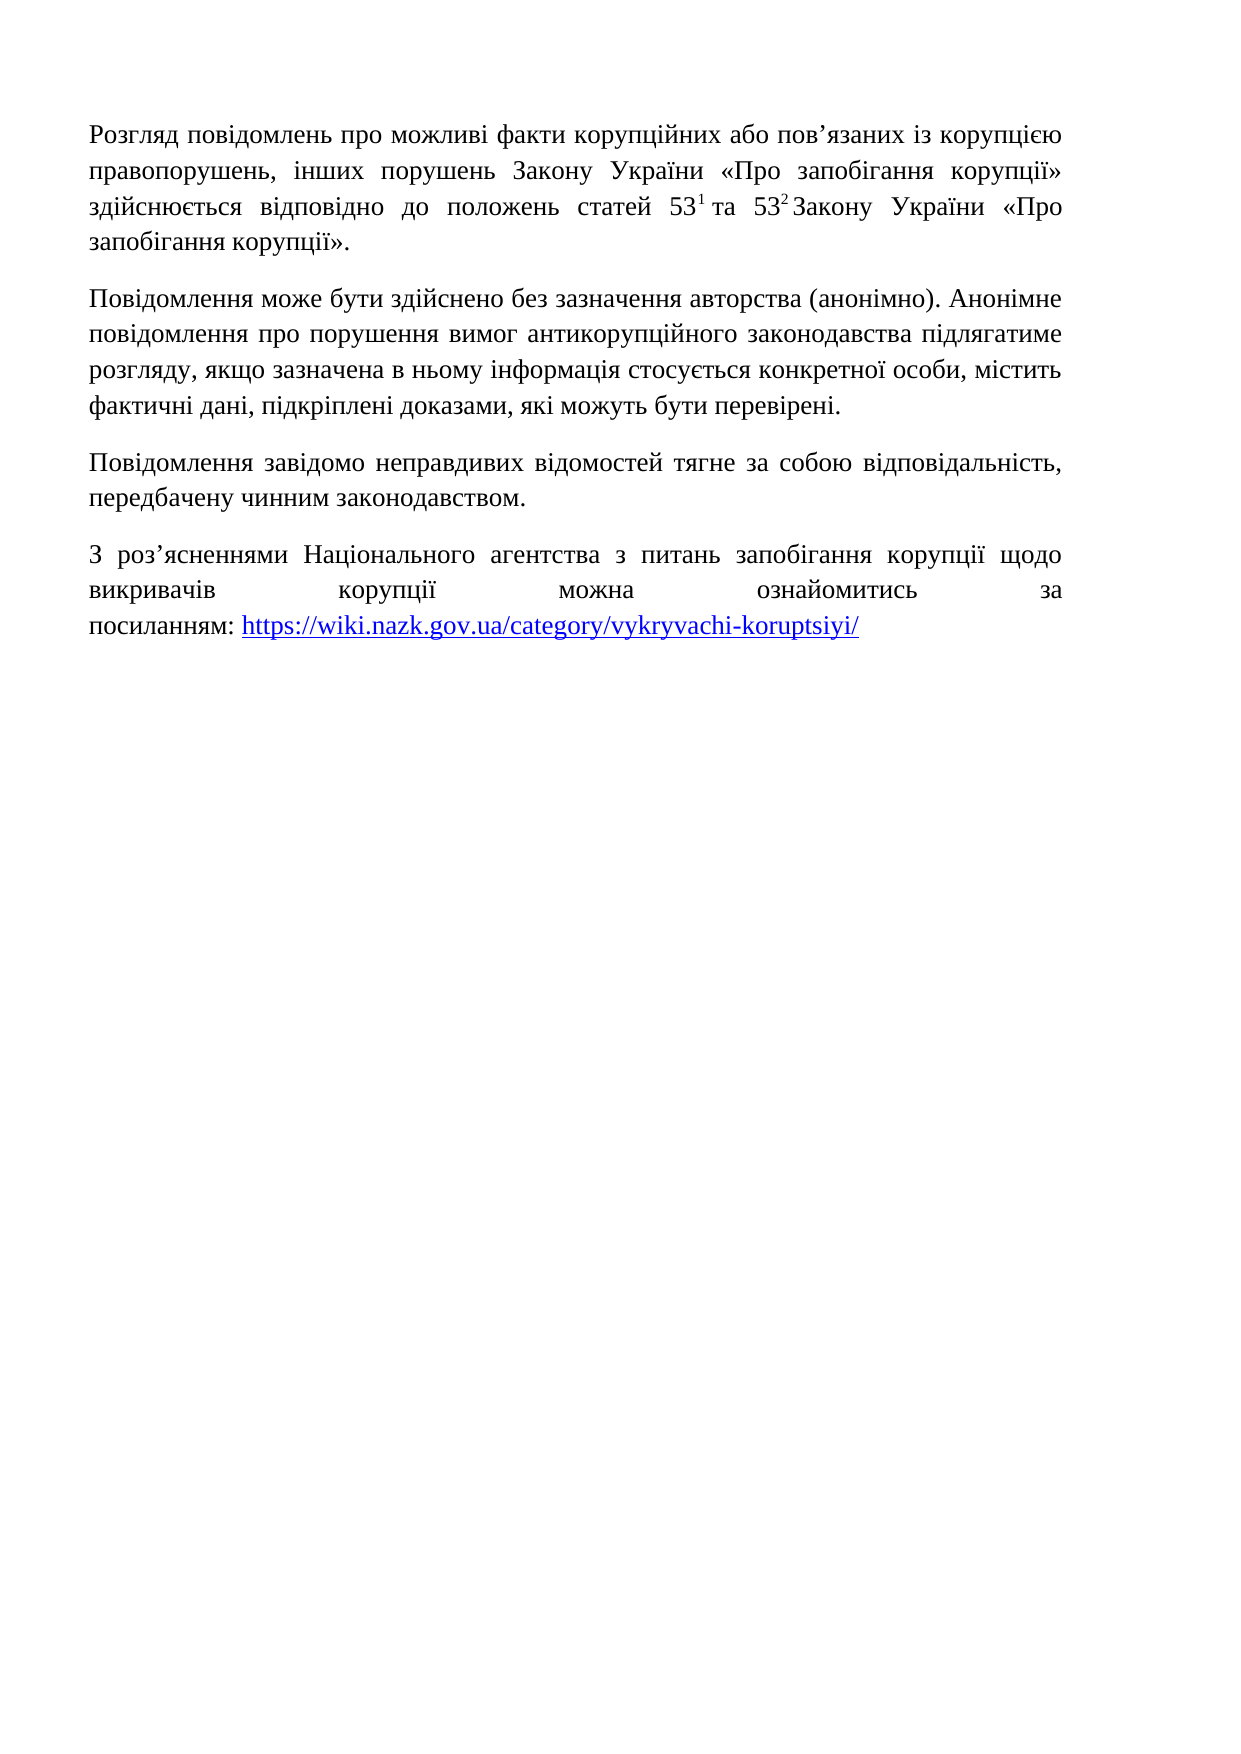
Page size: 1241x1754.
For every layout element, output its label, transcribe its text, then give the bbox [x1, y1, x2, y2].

text Розгляд повідомлень про можливі факти корупційних або пов’язаних із корупцією правопорушень, інших порушень Закону України «Про запобігання корупції» здійснюється відповідно до положень статей 531 та 532 Закону України «Про запобігання корупції». [89, 118, 1063, 256]
text Повідомлення може бути здійснено без зазначення авторства (анонімно). Анонімне повідомлення про порушення вимог антикорупційного законодавства підлягатиме розгляду, якщо зазначена в ньому інформація стосується конкретної особи, містить фактичні дані, підкріплені доказами, які можуть бути перевірені. [89, 282, 1063, 420]
text Повідомлення завідомо неправдивих відомостей тягне за собою відповідальність, передбачену чинним законодавством. [89, 446, 1063, 512]
text З роз’ясненнями Національного агентства з питань запобігання корупції щодо викривачів корупції можна ознайомитись за посиланням: https://wiki.nazk.gov.ua/category/vykryvachi-koruptsiyi/ [89, 538, 1063, 641]
